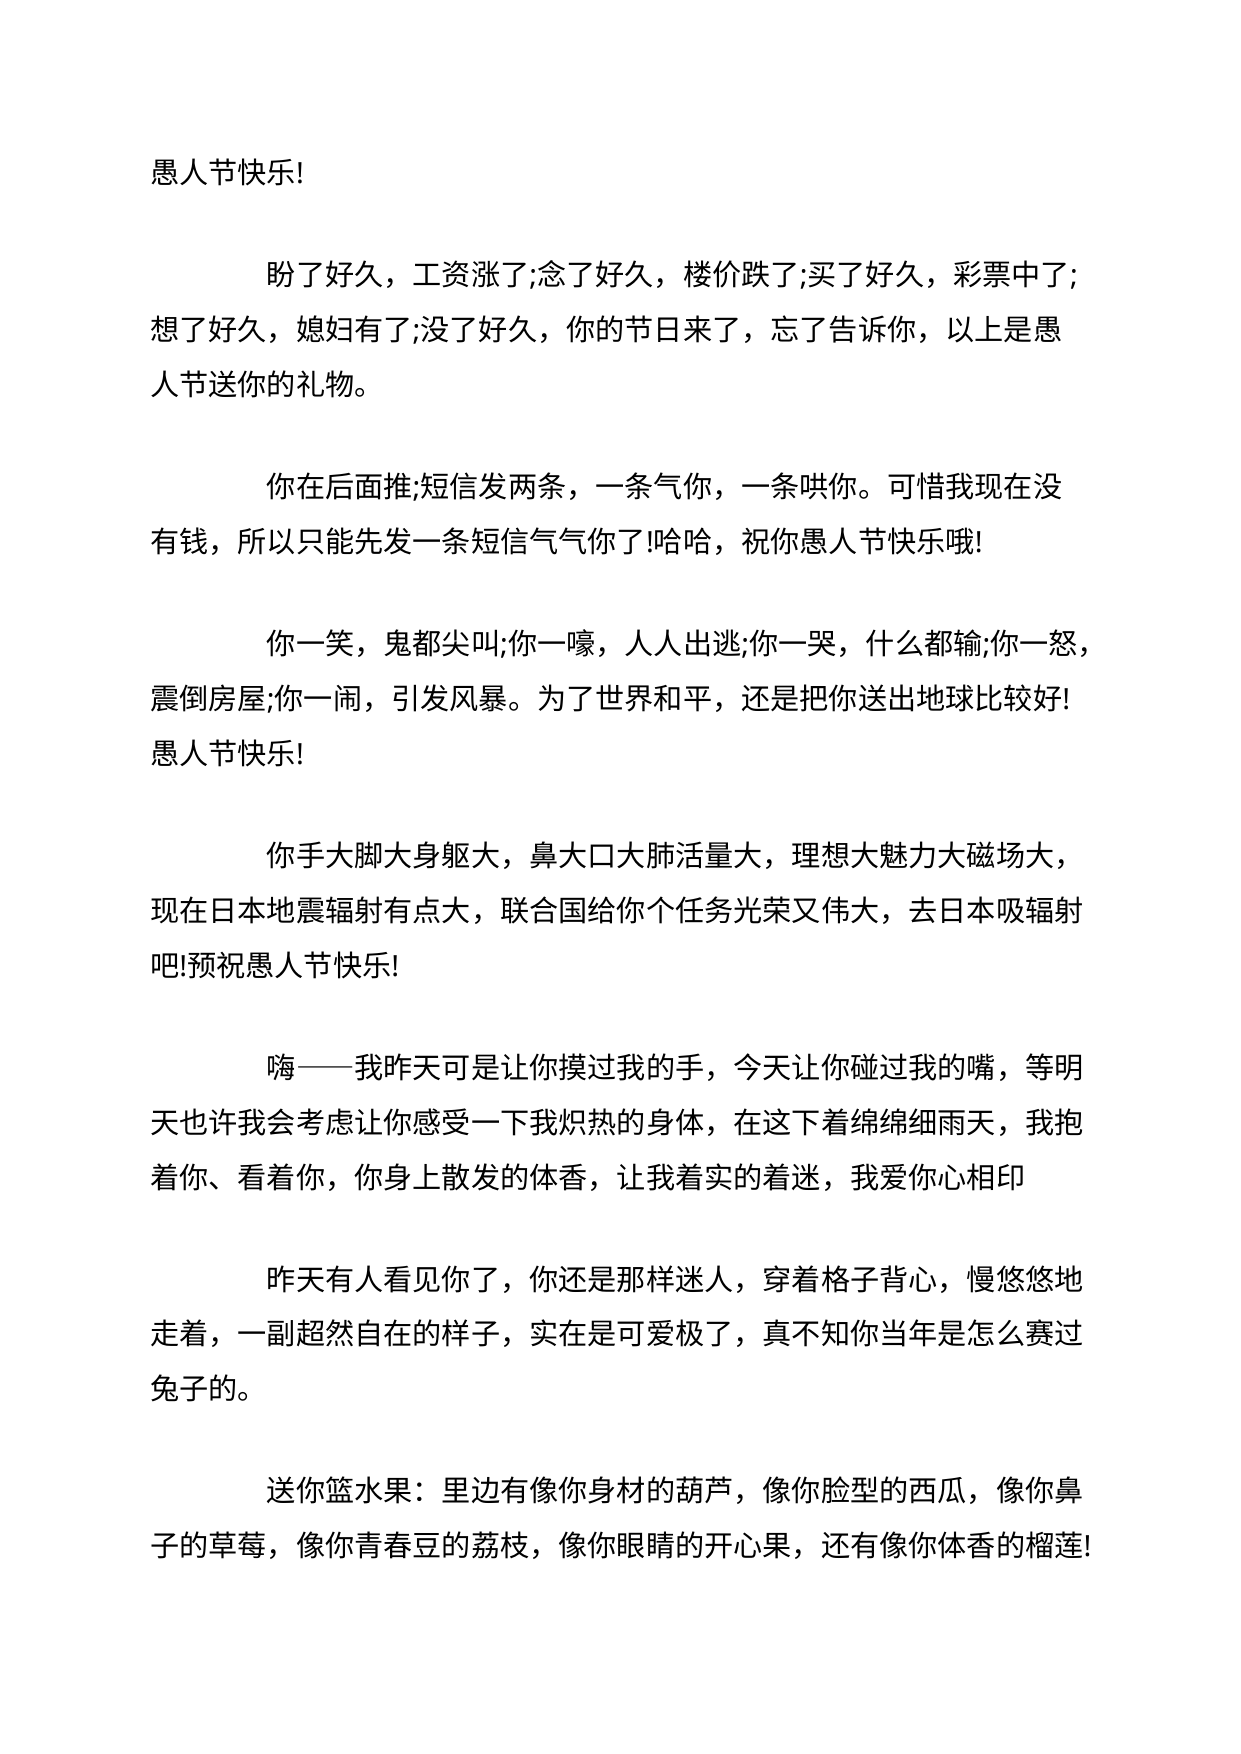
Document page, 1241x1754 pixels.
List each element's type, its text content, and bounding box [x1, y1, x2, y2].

text 你手大脚大身躯大，鼻大口大肺活量大，理想大魅力大磁场大，现在日本地震辐射有点大，联合国给你个任务光荣又伟大，去日本吸辐射吧!预祝愚人节快乐! [150, 833, 1090, 985]
text 嗨——我昨天可是让你摸过我的手，今天让你碰过我的嘴，等明天也许我会考虑让你感受一下我炽热的身体，在这下着绵绵细雨天，我抱着你、看着你，你身上散发的体香，让我着实的着迷，我爱你心相印 [150, 1044, 1090, 1197]
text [150, 1468, 1090, 1565]
text 昨天有人看见你了，你还是那样迷人，穿着格子背心，慢悠悠地走着，一副超然自在的样子，实在是可爱极了，真不知你当年是怎么赛过兔子的。 [150, 1256, 1090, 1408]
text 你一笑，鬼都尖叫;你一嚎，人人出逃;你一哭，什么都输;你一怒，震倒房屋;你一闹，引发风暴。为了世界和平，还是把你送出地球比较好!愚人节快乐! [150, 621, 1090, 773]
text 盼了好久，工资涨了;念了好久，楼价跌了;买了好久，彩票中了;想了好久，媳妇有了;没了好久，你的节日来了，忘了告诉你，以上是愚人节送你的礼物。 [150, 252, 1090, 404]
text 你在后面推;短信发两条，一条气你，一条哄你。可惜我现在没有钱，所以只能先发一条短信气气你了!哈哈，祝你愚人节快乐哦! [150, 464, 1090, 561]
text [150, 150, 1090, 192]
